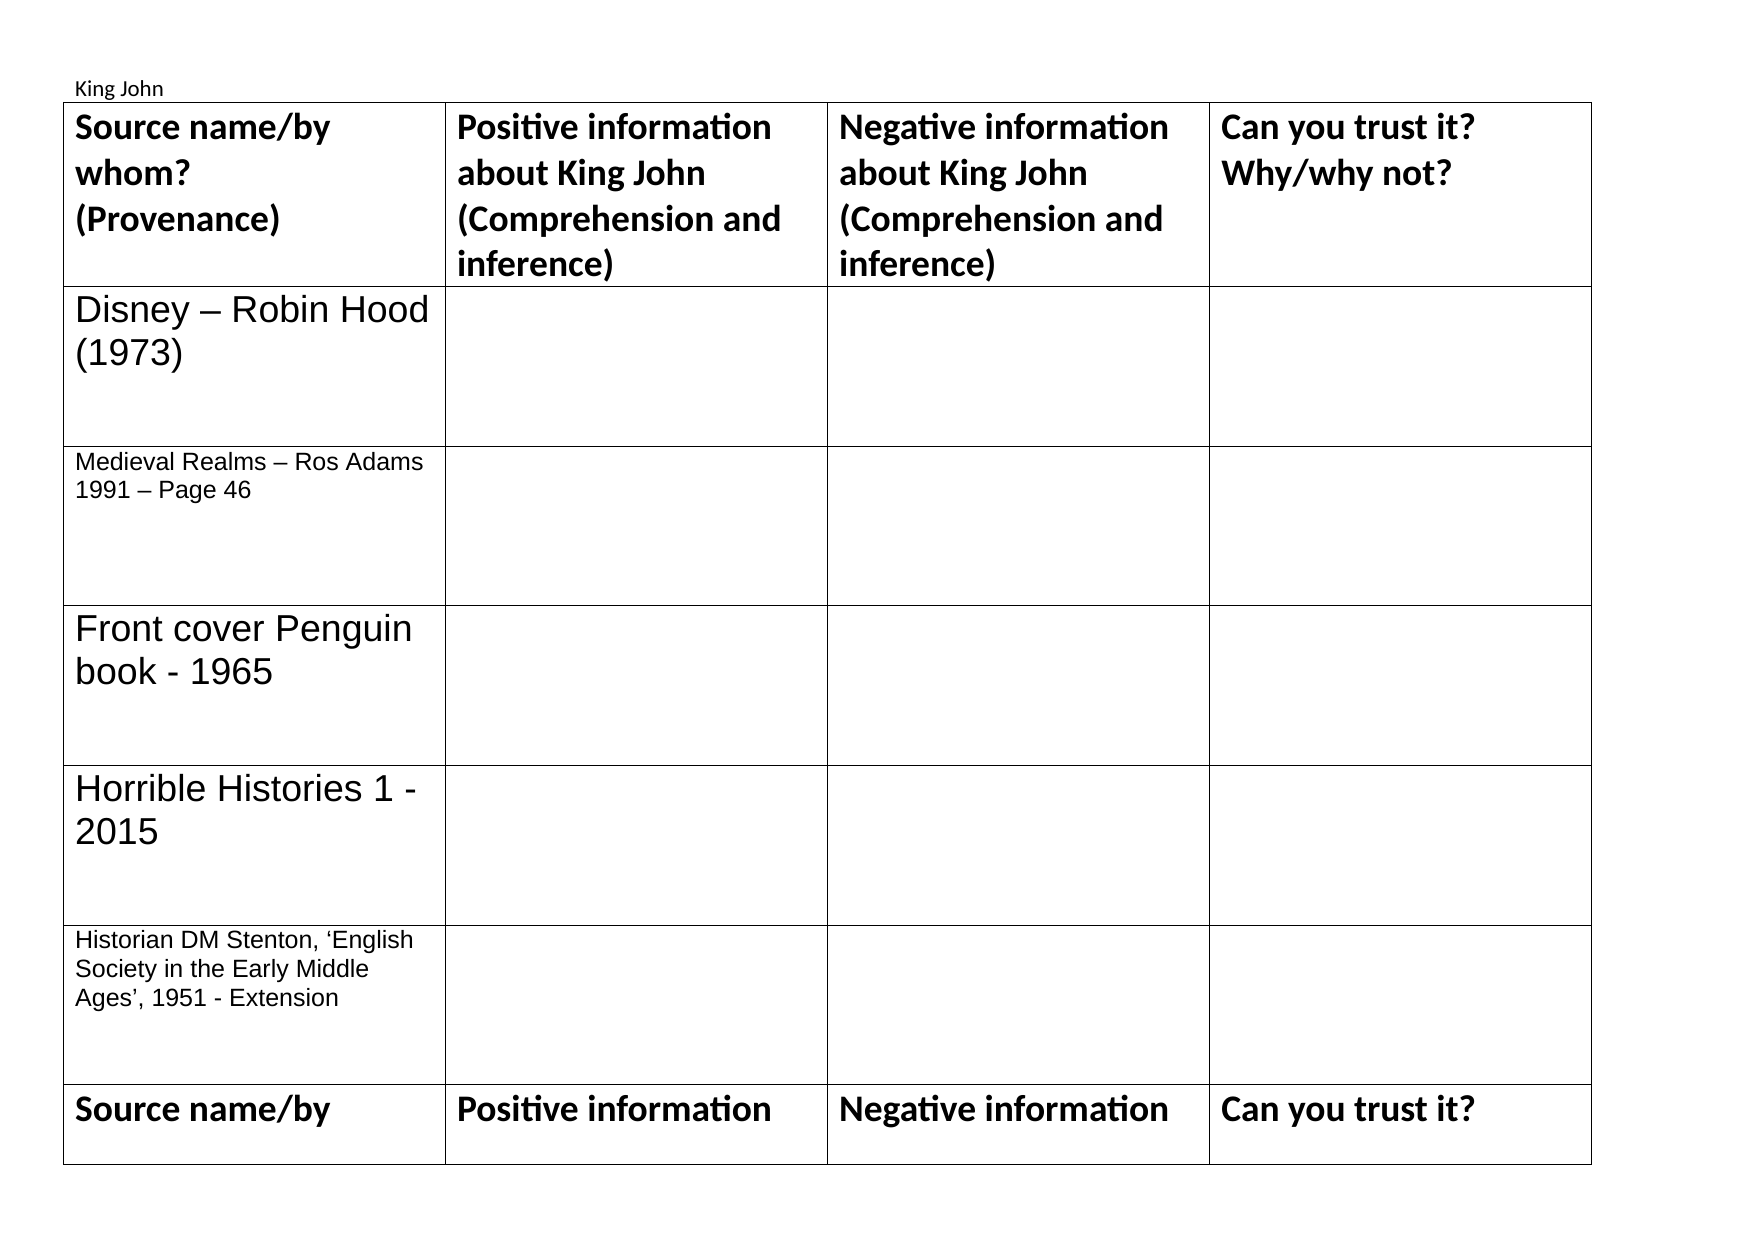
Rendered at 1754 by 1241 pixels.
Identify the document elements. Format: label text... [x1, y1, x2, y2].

table_cell [1210, 766, 1591, 924]
table_cell Disney – Robin Hood (1973) [64, 287, 445, 446]
table_cell Horrible Histories 1 - 2015 [64, 766, 445, 924]
table_cell [446, 447, 827, 605]
table_cell [1210, 447, 1591, 605]
table_header Positive information about King John (Comprehension and inference) [446, 103, 827, 286]
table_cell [64, 1085, 445, 1164]
table_cell [1210, 606, 1591, 765]
table_cell [1210, 287, 1591, 446]
table_cell Front cover Penguin book - 1965 [64, 606, 445, 765]
table_header Source name/by whom? (Provenance) [64, 103, 445, 286]
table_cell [1210, 1085, 1591, 1164]
table_header Can you trust it? Why/why not? [1210, 103, 1591, 286]
table_cell [828, 606, 1209, 765]
table_cell Historian DM Stenton, ‘English Society in the Early Middle Ages’, 1951 - Extension [64, 926, 445, 1084]
table_cell [828, 447, 1209, 605]
table_cell [1210, 926, 1591, 1084]
table_cell [446, 926, 827, 1084]
table_cell [828, 766, 1209, 924]
table_cell Medieval Realms – Ros Adams 1991 – Page 46 [64, 447, 445, 605]
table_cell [446, 1085, 827, 1164]
table_cell [446, 287, 827, 446]
table_header Negative information about King John (Comprehension and inference) [828, 103, 1209, 286]
table_cell [446, 766, 827, 924]
table_cell [828, 926, 1209, 1084]
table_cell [828, 1085, 1209, 1164]
table_cell [446, 606, 827, 765]
table_cell [828, 287, 1209, 446]
